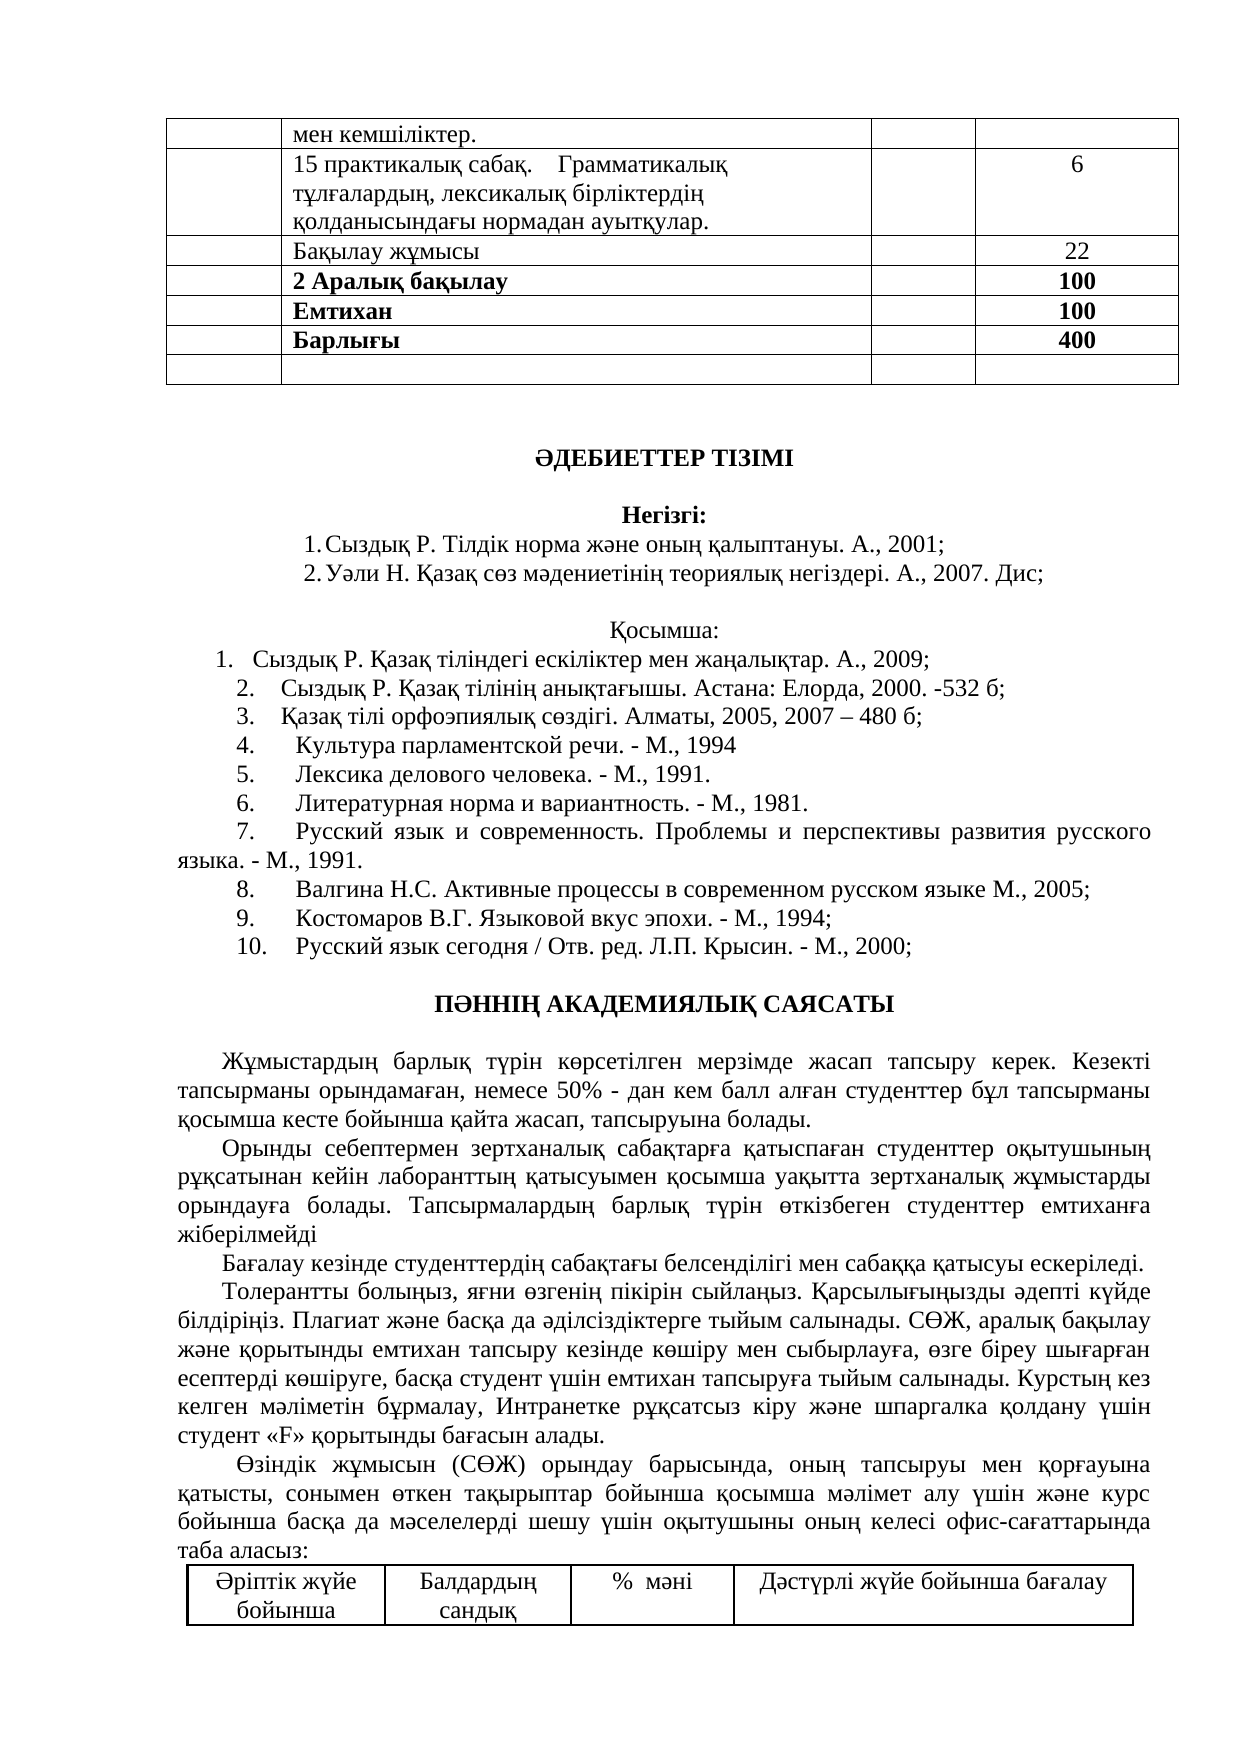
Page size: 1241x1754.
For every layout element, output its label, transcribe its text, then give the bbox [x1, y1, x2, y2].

table_cell [167, 296, 281, 324]
text ӘДЕБИЕТТЕР ТІЗІМІ [177, 443, 1152, 471]
table_cell 15 [167, 119, 281, 148]
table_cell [282, 119, 871, 148]
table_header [735, 1566, 1132, 1623]
table_cell 400 [976, 326, 1178, 354]
table_cell [167, 266, 281, 295]
table_cell [872, 266, 975, 295]
table_cell 22 [976, 236, 1178, 265]
list Сыздық Р. Тілдік норма және оның қалыптануы. А., 2001; [252, 529, 1152, 558]
table_cell [872, 119, 975, 148]
table_cell 2 Аралық бақылау [282, 266, 871, 295]
list Қазақ тілі орфоэпиялық сөздігі. Алматы, 2005, 2007 – 480 б; [177, 701, 1152, 730]
table_cell [872, 326, 975, 354]
list Лексика делового человека. - М., 1991. [177, 759, 1152, 788]
list Культура парламентской речи. - М., 1994 [177, 730, 1152, 759]
table_cell [282, 355, 871, 384]
table_cell [976, 355, 1178, 384]
table_cell Барлығы [282, 326, 871, 354]
table_cell [872, 236, 975, 265]
text Бағалау кезінде студенттердің сабақтағы белсенділігі мен сабаққа қатысуы ескеріледі. [177, 1248, 1152, 1276]
table_cell Емтихан [282, 296, 871, 324]
list Русский язык сегодня / Отв. ред. Л.П. Крысин. - М., 2000; [177, 931, 1152, 960]
table_cell [872, 296, 975, 324]
table_cell [167, 236, 281, 265]
text ПӘННІҢ АКАДЕМИЯЛЫҚ САЯСАТЫ [177, 989, 1152, 1018]
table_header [189, 1566, 384, 1623]
table_cell [976, 119, 1178, 148]
list Сыздық Р. Қазақ тiлiнiң анықтағышы. Астана: Елорда, 2000. -532 б; [177, 673, 1152, 701]
table_cell [872, 355, 975, 384]
table_cell [167, 326, 281, 354]
list Сыздық Р. Қазақ тіліндегі ескіліктер мен жаңалықтар. А., 2009; [215, 644, 1152, 673]
table_cell 100 [976, 296, 1178, 324]
text Қосымша: [177, 615, 1152, 644]
table_cell 15 практикалық сабақ. Грамматикалық тұлғалардың, лексикалық бірліктердің қолданысындағы нормадан ауытқулар. [282, 149, 871, 235]
table_cell [872, 149, 975, 235]
text Орынды себептермен зертханалық сабақтарға қатыспаған студенттер оқытушының рұқсатынан кейін лаборанттың қатысуымен қосымша уақытта зертханалық жұмыстарды орындауға болады. Тапсырмалардың барлық түрін өткізбеген студенттер емтиханға жіберілмейді [177, 1133, 1152, 1248]
text Жұмыстардың барлық түрін көрсетілген мерзімде жасап тапсыру керек. Кезекті тапсырманы орындамаған, немесе 50% - дан кем балл алған студенттер бұл тапсырманы қосымша кесте бойынша қайта жасап, тапсыруына болады. [177, 1046, 1152, 1133]
table_header % мәні [572, 1566, 733, 1623]
table_cell 6 [976, 149, 1178, 235]
list Литературная норма и вариантность. - М., 1981. [177, 788, 1152, 816]
text Негізгі: [177, 500, 1152, 529]
table_cell [167, 149, 281, 235]
table_cell 100 [976, 266, 1178, 295]
text Толерантты болыңыз, яғни өзгенің пікірін сыйлаңыз. Қарсылығыңызды әдепті күйде білдіріңіз. Плагиат және басқа да әділсіздіктерге тыйым салынады. СӨЖ, аралық бақылау және қорытынды емтихан тапсыру кезінде көшіру мен сыбырлауға, өзге біреу шығарған есептерді көшіруге, басқа студент үшін емтихан тапсыруға тыйым салынады. Курстың кез келген мәліметін бұрмалау, Интранетке рұқсатсыз кіру және шпаргалка қолдану үшін студент «F» қорытынды бағасын алады. [177, 1276, 1152, 1449]
table_cell Бақылау жұмысы [282, 236, 871, 265]
list Уәли Н. Қазақ сөз мәдениетінің теориялық негіздері. А., 2007. Дис; [252, 558, 1152, 586]
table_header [386, 1566, 570, 1623]
list Костомаров В.Г. Языковой вкус эпохи. - М., 1994; [177, 903, 1152, 931]
table_cell [167, 355, 281, 384]
list Валгина Н.С. Активные процессы в современном русском языке М., 2005; [177, 874, 1152, 903]
list Русский язык и современность. Проблемы и перспективы развития русского языка. - М., 1991. [177, 816, 1152, 874]
text Өзіндік жұмысын (СӨЖ) орындау барысында, оның тапсыруы мен қорғауына қатысты, сонымен өткен тақырыптар бойынша қосымша мәлімет алу үшін және курс бойынша басқа да мәселелерді шешу үшін оқытушыны оның келесі офис-сағаттарында таба аласыз: [177, 1449, 1152, 1564]
